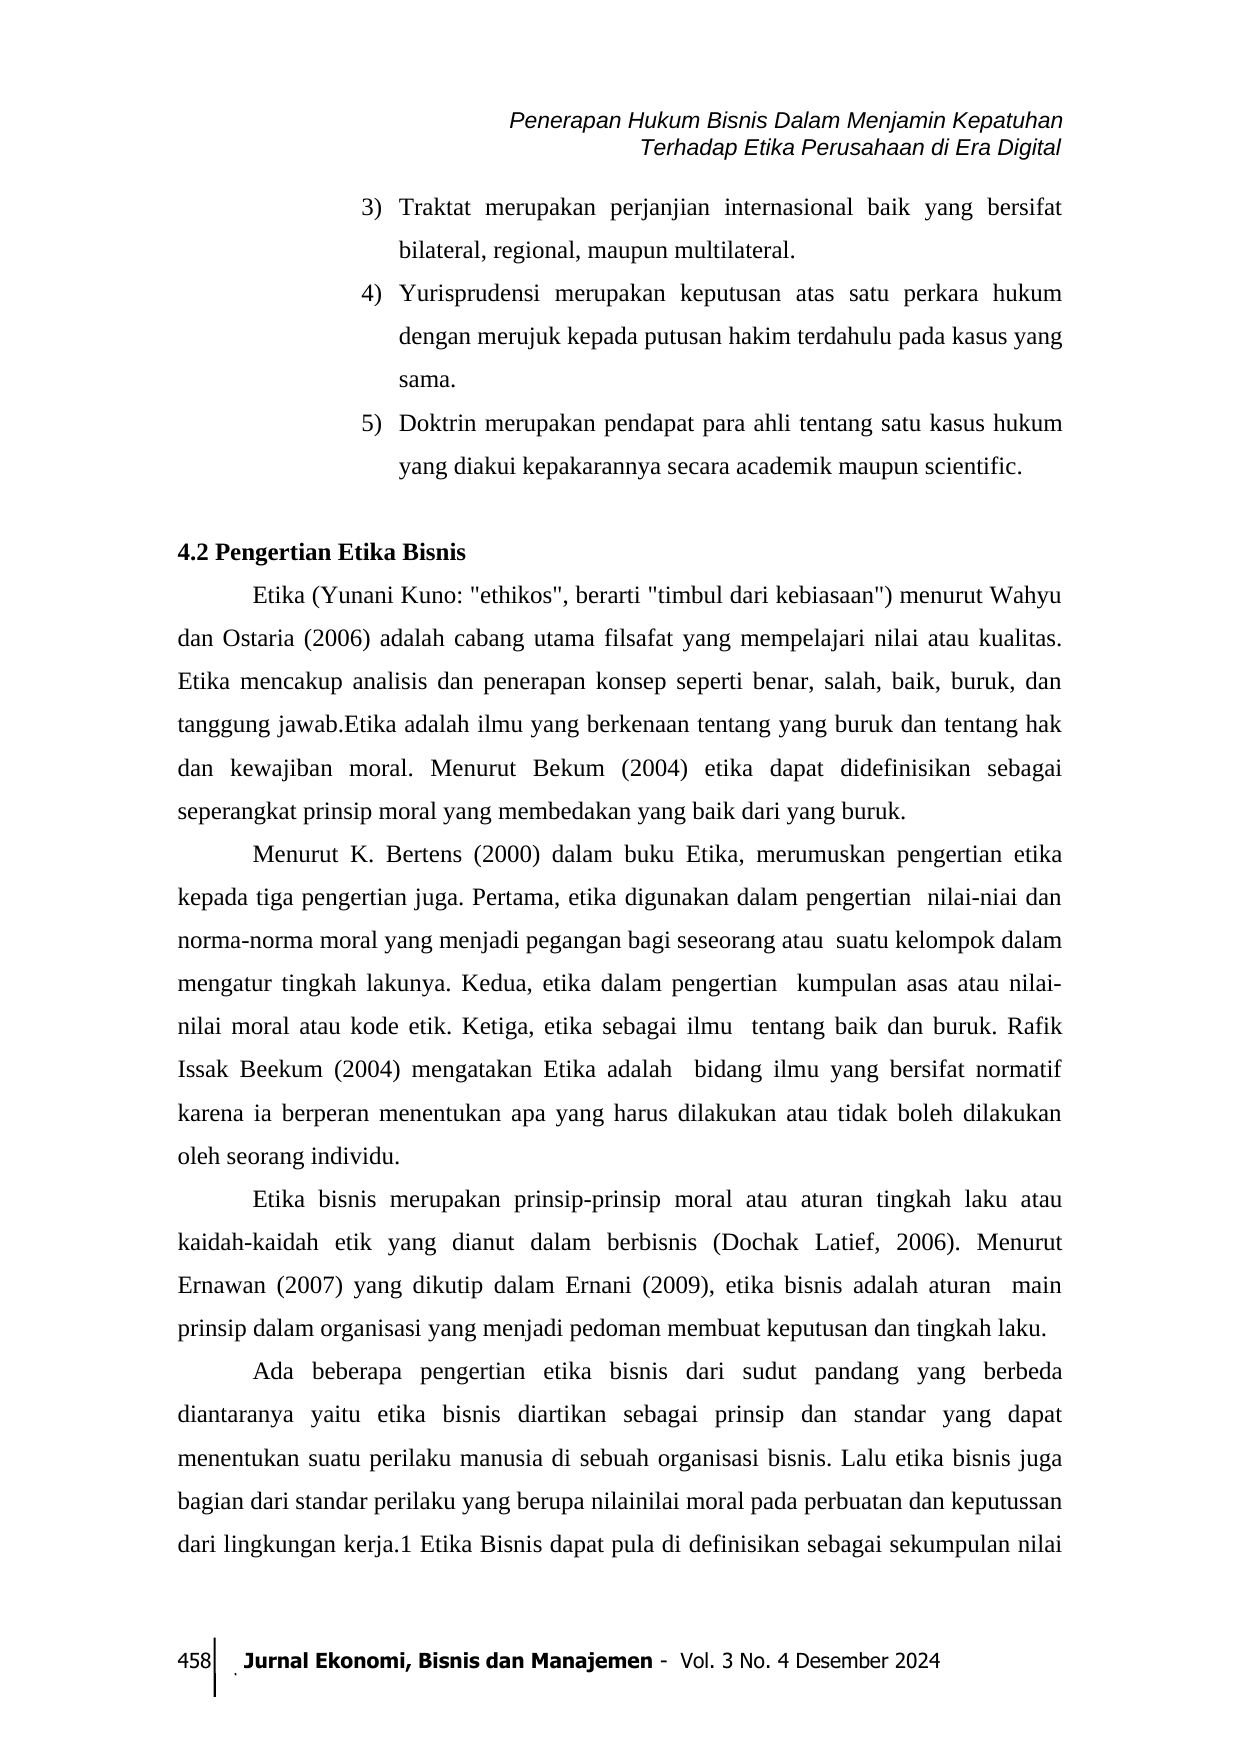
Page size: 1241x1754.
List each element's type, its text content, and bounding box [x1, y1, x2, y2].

list Menurut K. Bertens (2000) dalam buku Etika, merumuskan pengertian etika kepada tiga pengertian juga. Pertama, etika digunakan dalam pengertian nilai-niai dan norma-norma moral yang menjadi pegangan bagi seseorang atau suatu kelompok dalam mengatur tingkah lakunya. Kedua, etika dalam pengertian kumpulan asas atau nilai-nilai moral atau kode etik. Ketiga, etika sebagai ilmu tentang baik dan buruk. Rafik Issak Beekum (2004) mengatakan Etika adalah bidang ilmu yang bersifat normatif karena ia berperan menentukan apa yang harus dilakukan atau tidak boleh dilakukan oleh seorang individu. [177, 839, 1063, 1169]
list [177, 1356, 1063, 1558]
list Doktrin merupakan pendapat para ahli tentang satu kasus hukum yang diakui kepakarannya secara academik maupun scientific. [361, 408, 1063, 479]
list Etika (Yunani Kuno: "ethikos", berarti "timbul dari kebiasaan") menurut Wahyu dan Ostaria (2006) adalah cabang utama filsafat yang mempelajari nilai atau kualitas. Etika mencakup analisis dan penerapan konsep seperti benar, salah, baik, buruk, dan tanggung jawab.Etika adalah ilmu yang berkenaan tentang yang buruk dan tentang hak dan kewajiban moral. Menurut Bekum (2004) etika dapat didefinisikan sebagai seperangkat prinsip moral yang membedakan yang baik dari yang buruk. [177, 580, 1063, 824]
list Pengertian Etika Bisnis [177, 537, 1063, 566]
list Traktat merupakan perjanjian internasional baik yang bersifat bilateral, regional, maupun multilateral. [361, 192, 1063, 264]
list Etika bisnis merupakan prinsip-prinsip moral atau aturan tingkah laku atau kaidah-kaidah etik yang dianut dalam berbisnis (Dochak Latief, 2006). Menurut Ernawan (2007) yang dikutip dalam Ernani (2009), etika bisnis adalah aturan main prinsip dalam organisasi yang menjadi pedoman membuat keputusan dan tingkah laku. [177, 1184, 1063, 1342]
list Yurisprudensi merupakan keputusan atas satu perkara hukum dengan merujuk kepada putusan hakim terdahulu pada kasus yang sama. [361, 278, 1063, 393]
